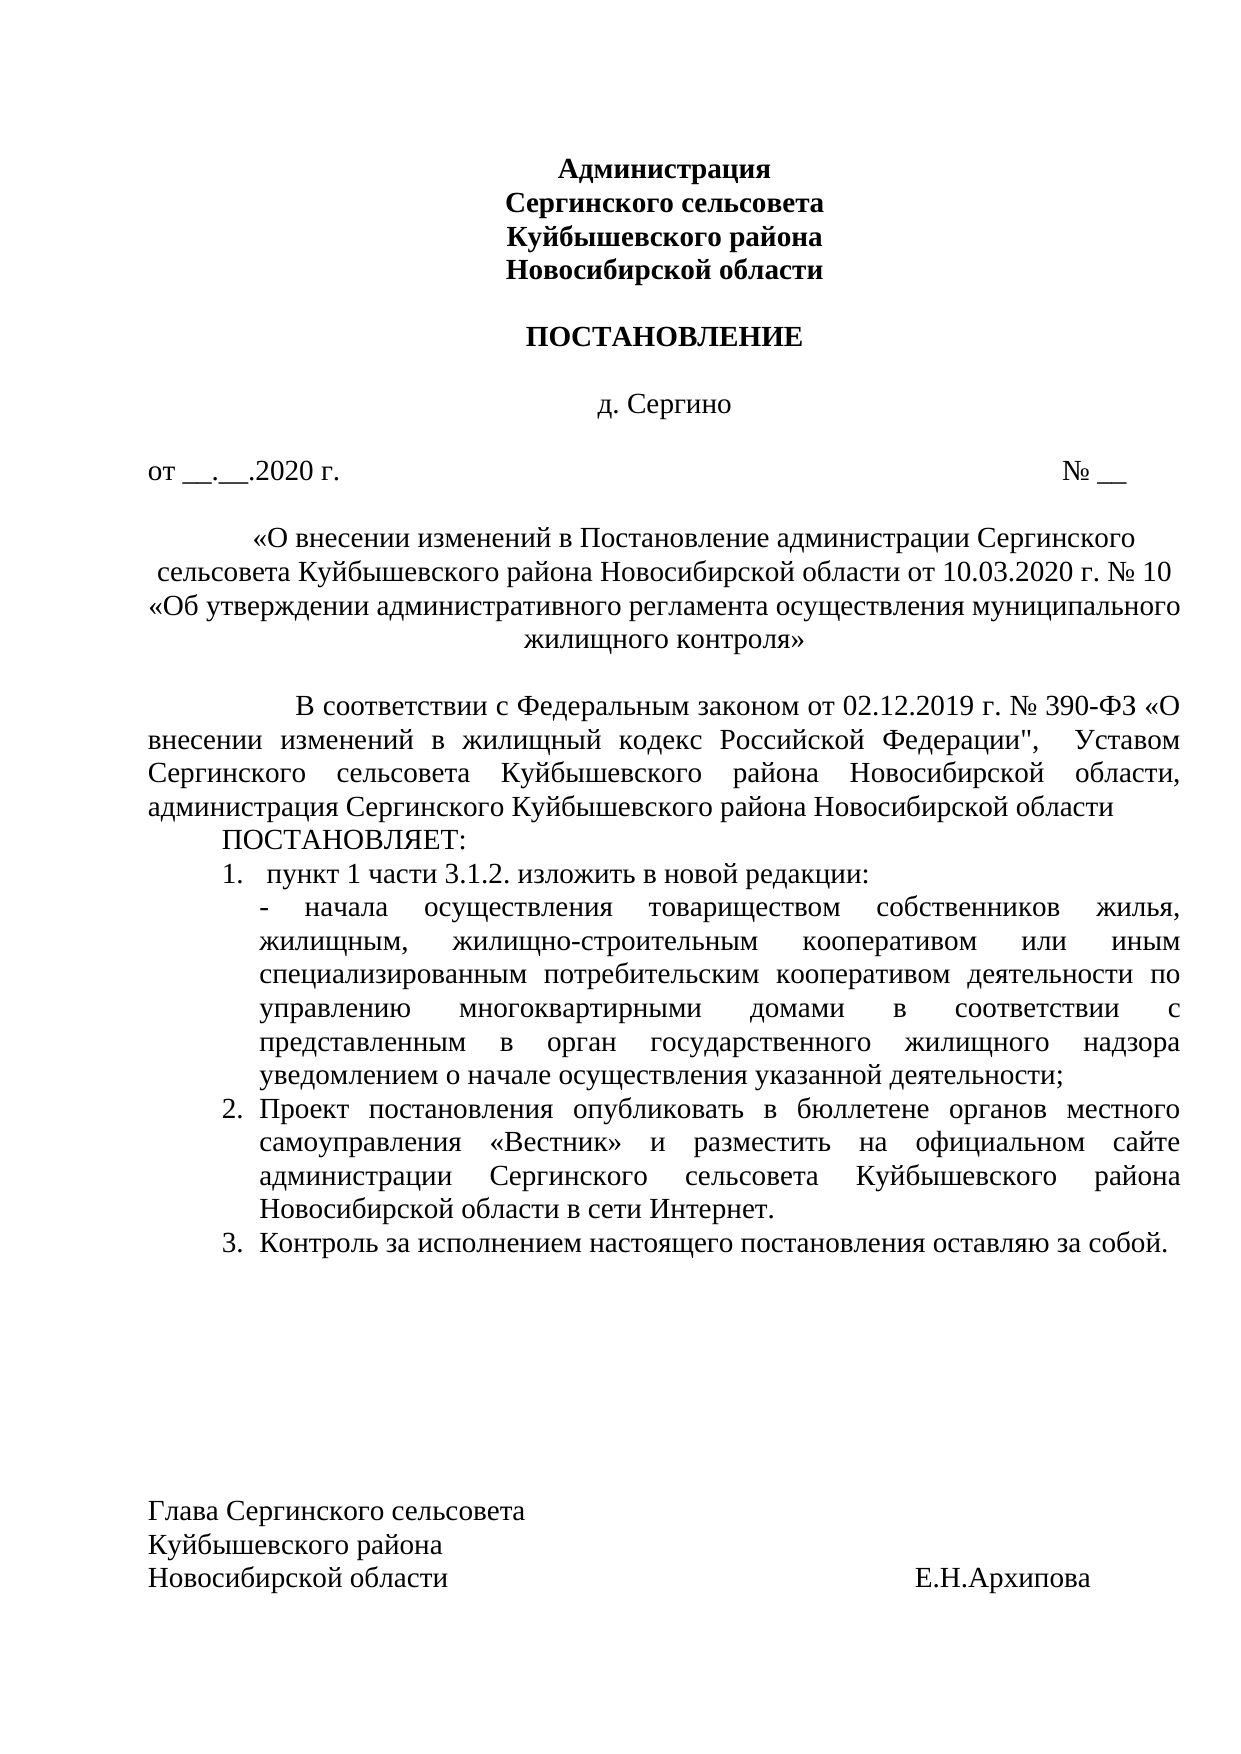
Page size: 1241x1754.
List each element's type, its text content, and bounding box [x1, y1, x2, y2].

text «О внесении изменений в Постановление администрации Сергинского сельсовета Куйбышевского района Новосибирской области от 10.03.2020 г. № 10 «Об утверждении административного регламента осуществления муниципального жилищного контроля» [148, 521, 1181, 655]
text В соответствии с Федеральным законом от 02.12.2019 г. № 390-ФЗ «О внесении изменений в жилищный кодекс Российской Федерации", Уставом Сергинского сельсовета Куйбышевского района Новосибирской области, администрация Сергинского Куйбышевского района Новосибирской области [148, 688, 1181, 822]
list пункт 1 части 3.1.2. изложить в новой редакции: [222, 856, 1181, 889]
text Сергинского сельсовета [148, 185, 1181, 219]
text Глава Сергинского сельсовета [148, 1493, 1181, 1527]
text от __.__.2020 г. № __ [148, 453, 1181, 487]
list Контроль за исполнением настоящего постановления оставляю за собой. [222, 1225, 1181, 1258]
text ПОСТАНОВЛЕНИЕ [148, 319, 1181, 353]
text ПОСТАНОВЛЯЕТ: [148, 822, 1181, 856]
text Администрация [148, 152, 1181, 185]
text Куйбышевского района [148, 219, 1181, 252]
text Новосибирской области Е.Н.Архипова [148, 1560, 1181, 1594]
text д. Сергино [148, 386, 1181, 420]
text Новосибирской области [148, 252, 1181, 286]
text Куйбышевского района [148, 1527, 1181, 1560]
list Проект постановления опубликовать в бюллетене органов местного самоуправления «Вестник» и разместить на официальном сайте администрации Сергинского сельсовета Куйбышевского района Новосибирской области в сети Интернет. [222, 1091, 1181, 1225]
text - начала осуществления товариществом собственников жилья, жилищным, жилищно-строительным кооперативом или иным специализированным потребительским кооперативом деятельности по управлению многоквартирными домами в соответствии с представленным в орган государственного жилищного надзора уведомлением о начале осуществления указанной деятельности; [259, 889, 1181, 1091]
